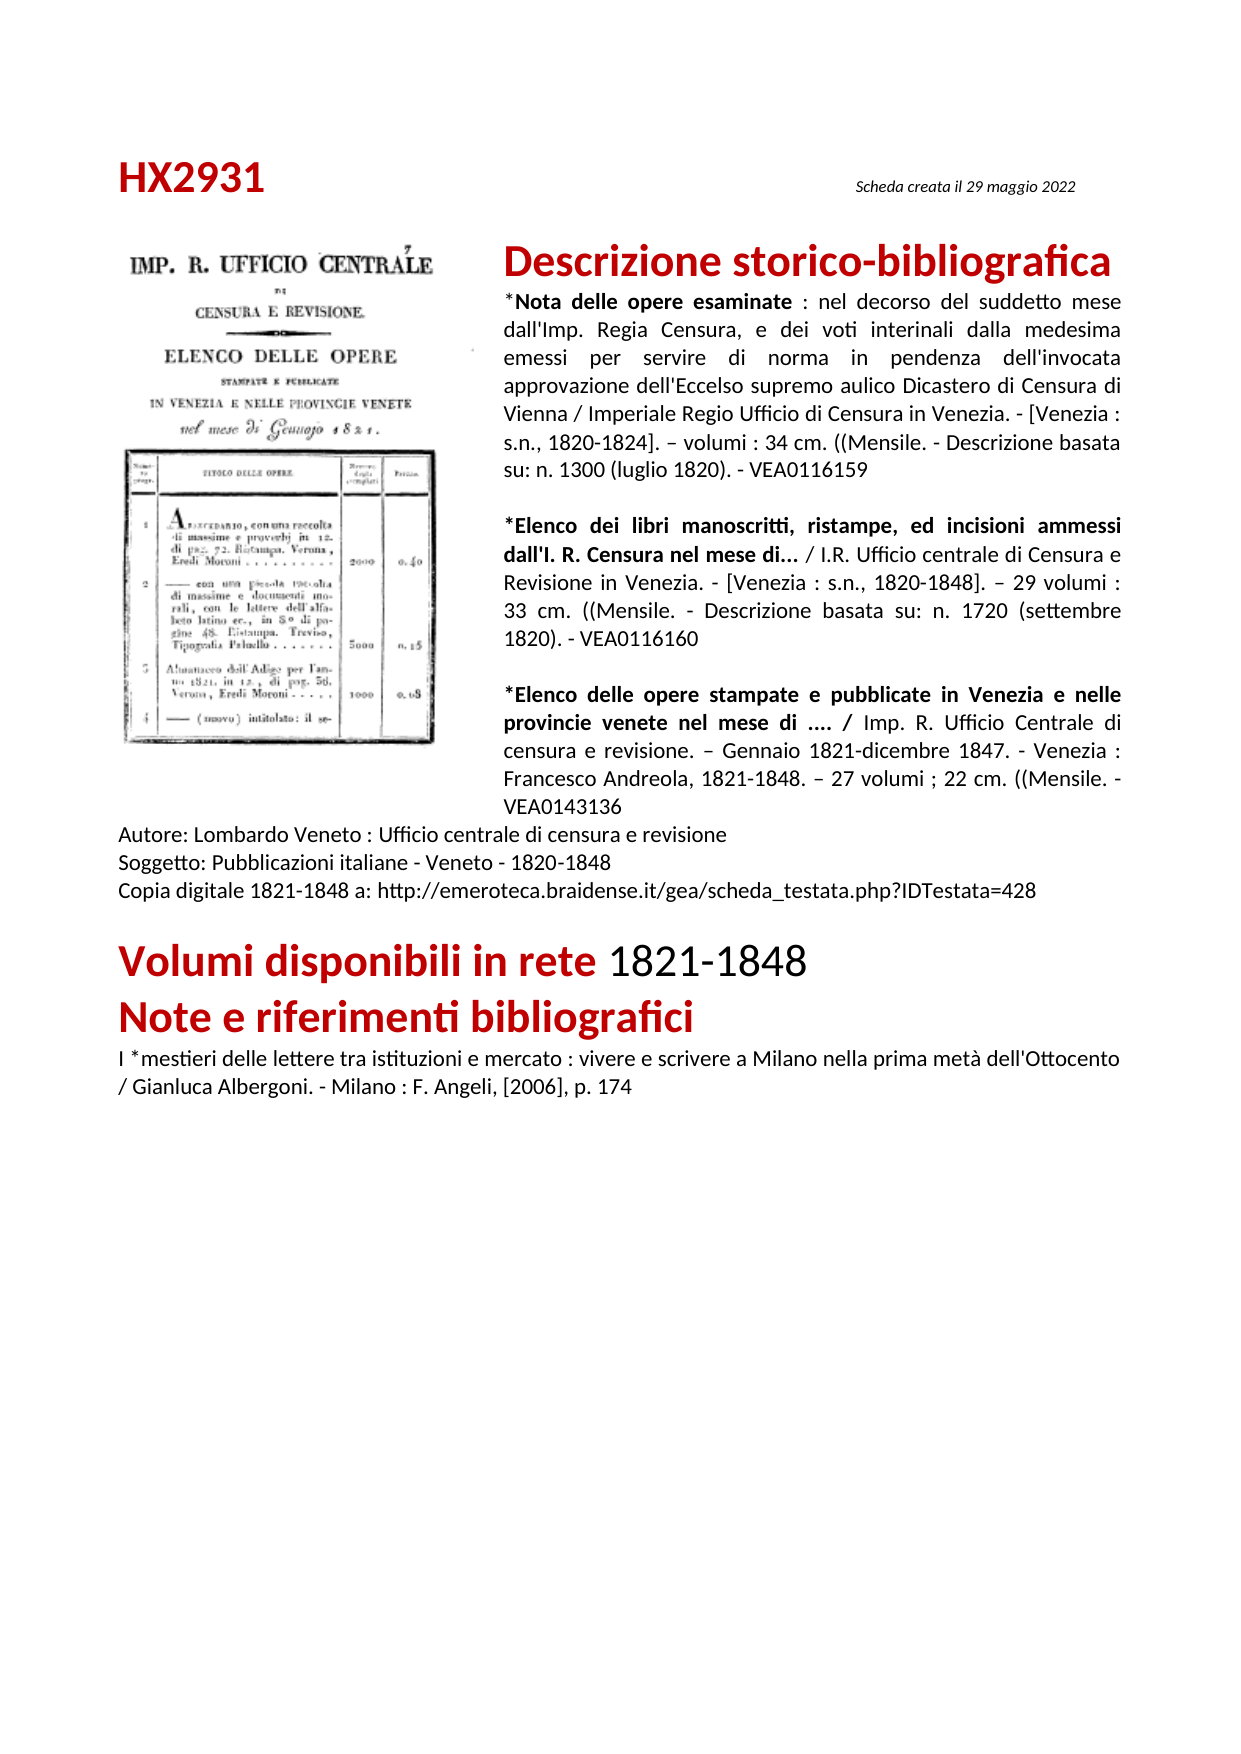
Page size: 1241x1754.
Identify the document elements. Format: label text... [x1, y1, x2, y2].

picture [118, 231, 485, 805]
text *Elenco delle opere stampate e pubblicate in Venezia e nelle provincie venete nel mese di .... / Imp. R. Ufficio Centrale di censura e revisione. – Gennaio 1821-dicembre 1847. - Venezia : Francesco Andreola, 1821-1848. – 27 volumi ; 22 cm. ((Mensile. - VEA0143136 [118, 680, 1122, 820]
text HX2931 Scheda creata il 29 maggio 2022 [118, 148, 1122, 203]
text I *mestieri delle lettere tra istituzioni e mercato : vivere e scrivere a Milano nella prima metà dell'Ottocento / Gianluca Albergoni. - Milano : F. Angeli, [2006], p. 174 [118, 1044, 1122, 1100]
text Copia digitale 1821-1848 a: http://emeroteca.braidense.it/gea/scheda_testata.php?IDTestata=428 [118, 876, 1122, 904]
text *Elenco dei libri manoscritti, ristampe, ed incisioni ammessi dall'I. R. Censura nel mese di... / I.R. Ufficio centrale di Censura e Revisione in Venezia. - [Venezia : s.n., 1820-1848]. – 29 volumi : 33 cm. ((Mensile. - Descrizione basata su: n. 1720 (settembre 1820). - VEA0116160 [485, 512, 1122, 652]
text Autore: Lombardo Veneto : Ufficio centrale di censura e revisione [118, 820, 1122, 848]
text Note e riferimenti bibliografici [118, 988, 1122, 1044]
text *Nota delle opere esaminate : nel decorso del suddetto mese dall'Imp. Regia Censura, e dei voti interinali dalla medesima emessi per servire di norma in pendenza dell'invocata approvazione dell'Eccelso supremo aulico Dicastero di Censura di Vienna / Imperiale Regio Ufficio di Censura in Venezia. - [Venezia : s.n., 1820-1824]. – volumi : 34 cm. ((Mensile. - Descrizione basata su: n. 1300 (luglio 1820). - VEA0116159 [485, 287, 1122, 484]
text Descrizione storico-bibliografica [485, 232, 1122, 287]
text Volumi disponibili in rete 1821-1848 [118, 932, 1122, 988]
text Soggetto: Pubblicazioni italiane - Veneto - 1820-1848 [118, 848, 1122, 876]
